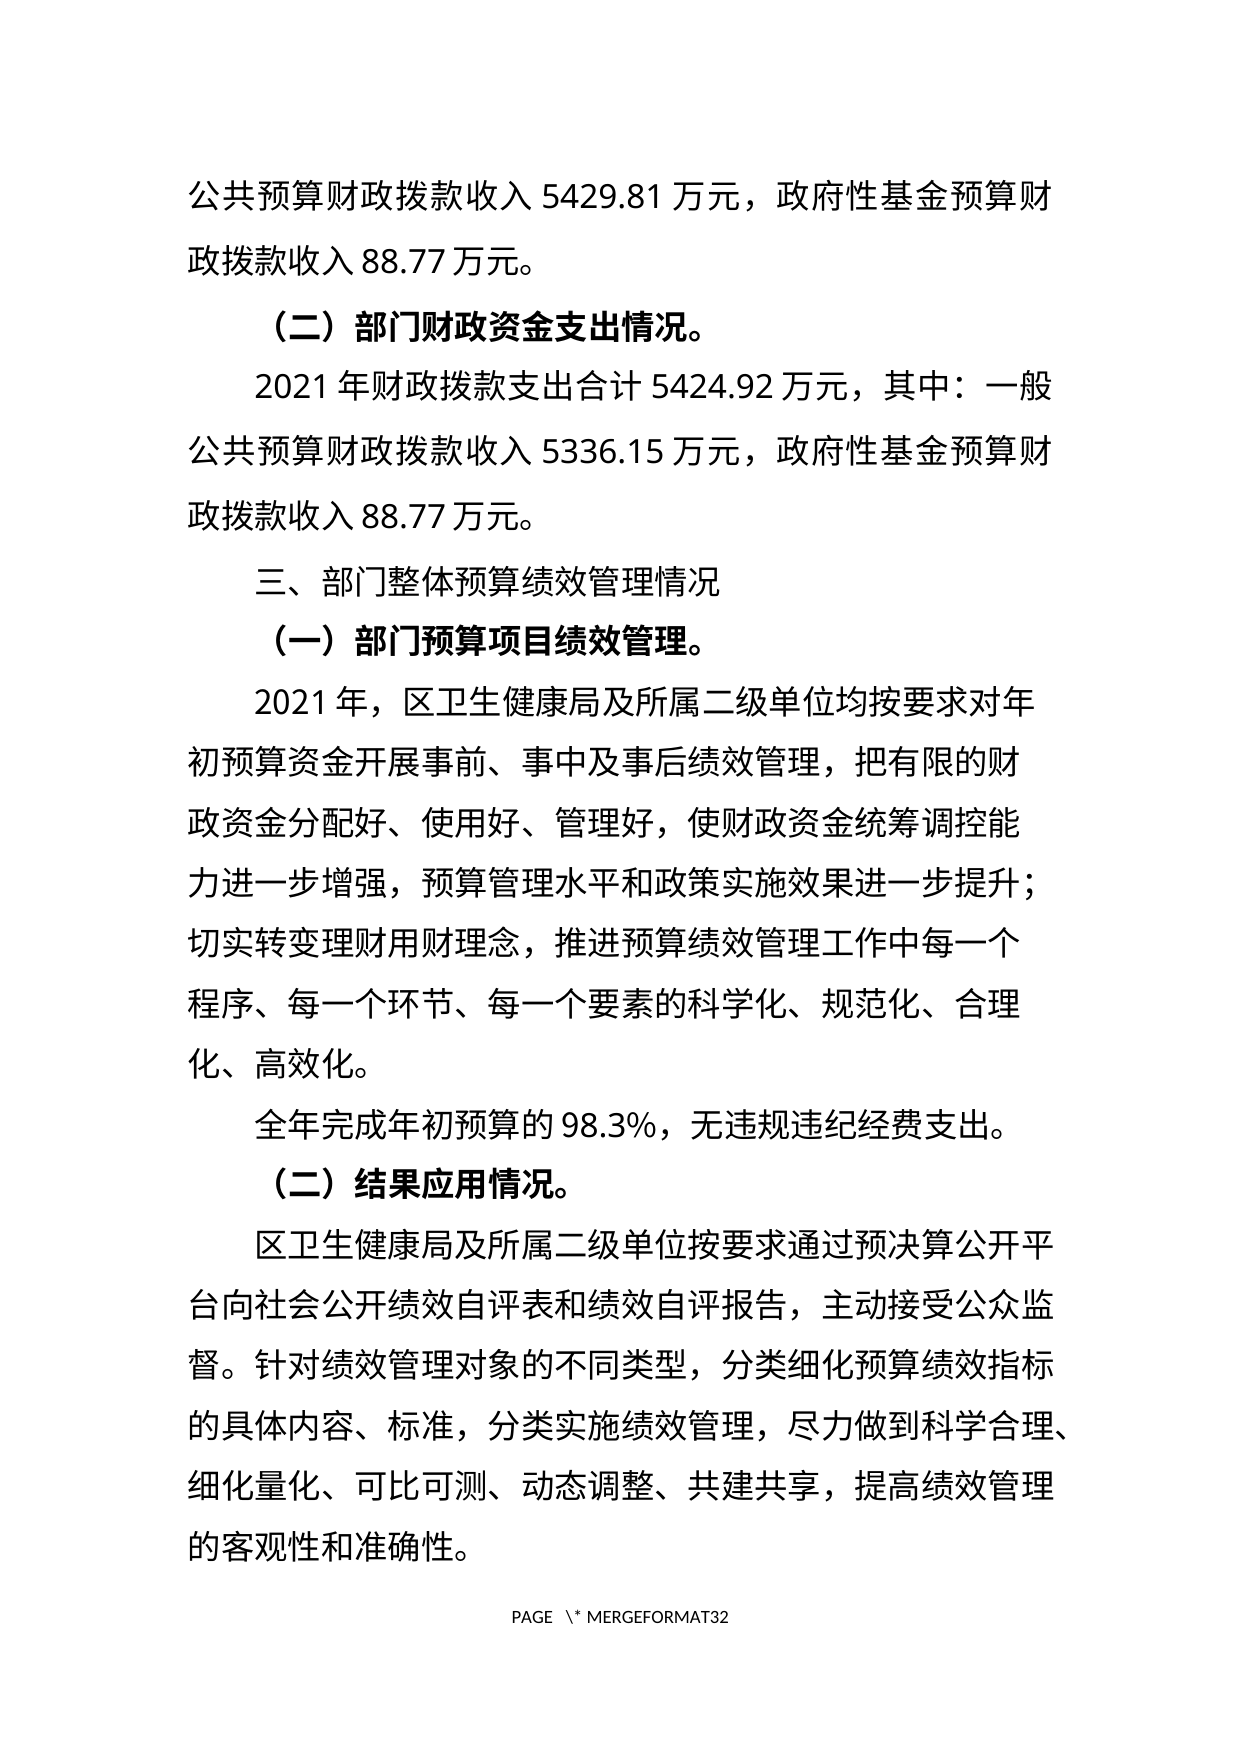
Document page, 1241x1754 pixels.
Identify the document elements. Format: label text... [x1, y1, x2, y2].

text 全年完成年初预算的98.3%，无违规违纪经费支出。 [187, 1089, 1053, 1149]
text 三、部门整体预算绩效管理情况 [187, 547, 1053, 606]
list 部门财政资金支出情况。 [187, 292, 1053, 352]
text （二）结果应用情况。 [187, 1149, 1053, 1209]
text （一）部门预算项目绩效管理。 [187, 606, 1053, 666]
text 区卫生健康局及所属二级单位按要求通过预决算公开平台向社会公开绩效自评表和绩效自评报告，主动接受公众监督。针对绩效管理对象的不同类型，分类细化预算绩效指标的具体内容、标准，分类实施绩效管理，尽力做到科学合理、细化量化、可比可测、动态调整、共建共享，提高绩效管理的客观性和准确性。 [187, 1209, 1062, 1571]
text 2021年财政拨款支出合计5424.92万元，其中：一般公共预算财政拨款收入5336.15万元，政府性基金预算财政拨款收入88.77万元。 [187, 352, 1053, 547]
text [187, 162, 1053, 292]
text 2021年，区卫生健康局及所属二级单位均按要求对年初预算资金开展事前、事中及事后绩效管理，把有限的财政资金分配好、使用好、管理好，使财政资金统筹调控能力进一步增强，预算管理水平和政策实施效果进一步提升；切实转变理财用财理念，推进预算绩效管理工作中每一个程序、每一个环节、每一个要素的科学化、规范化、合理化、高效化。 [187, 666, 1053, 1089]
